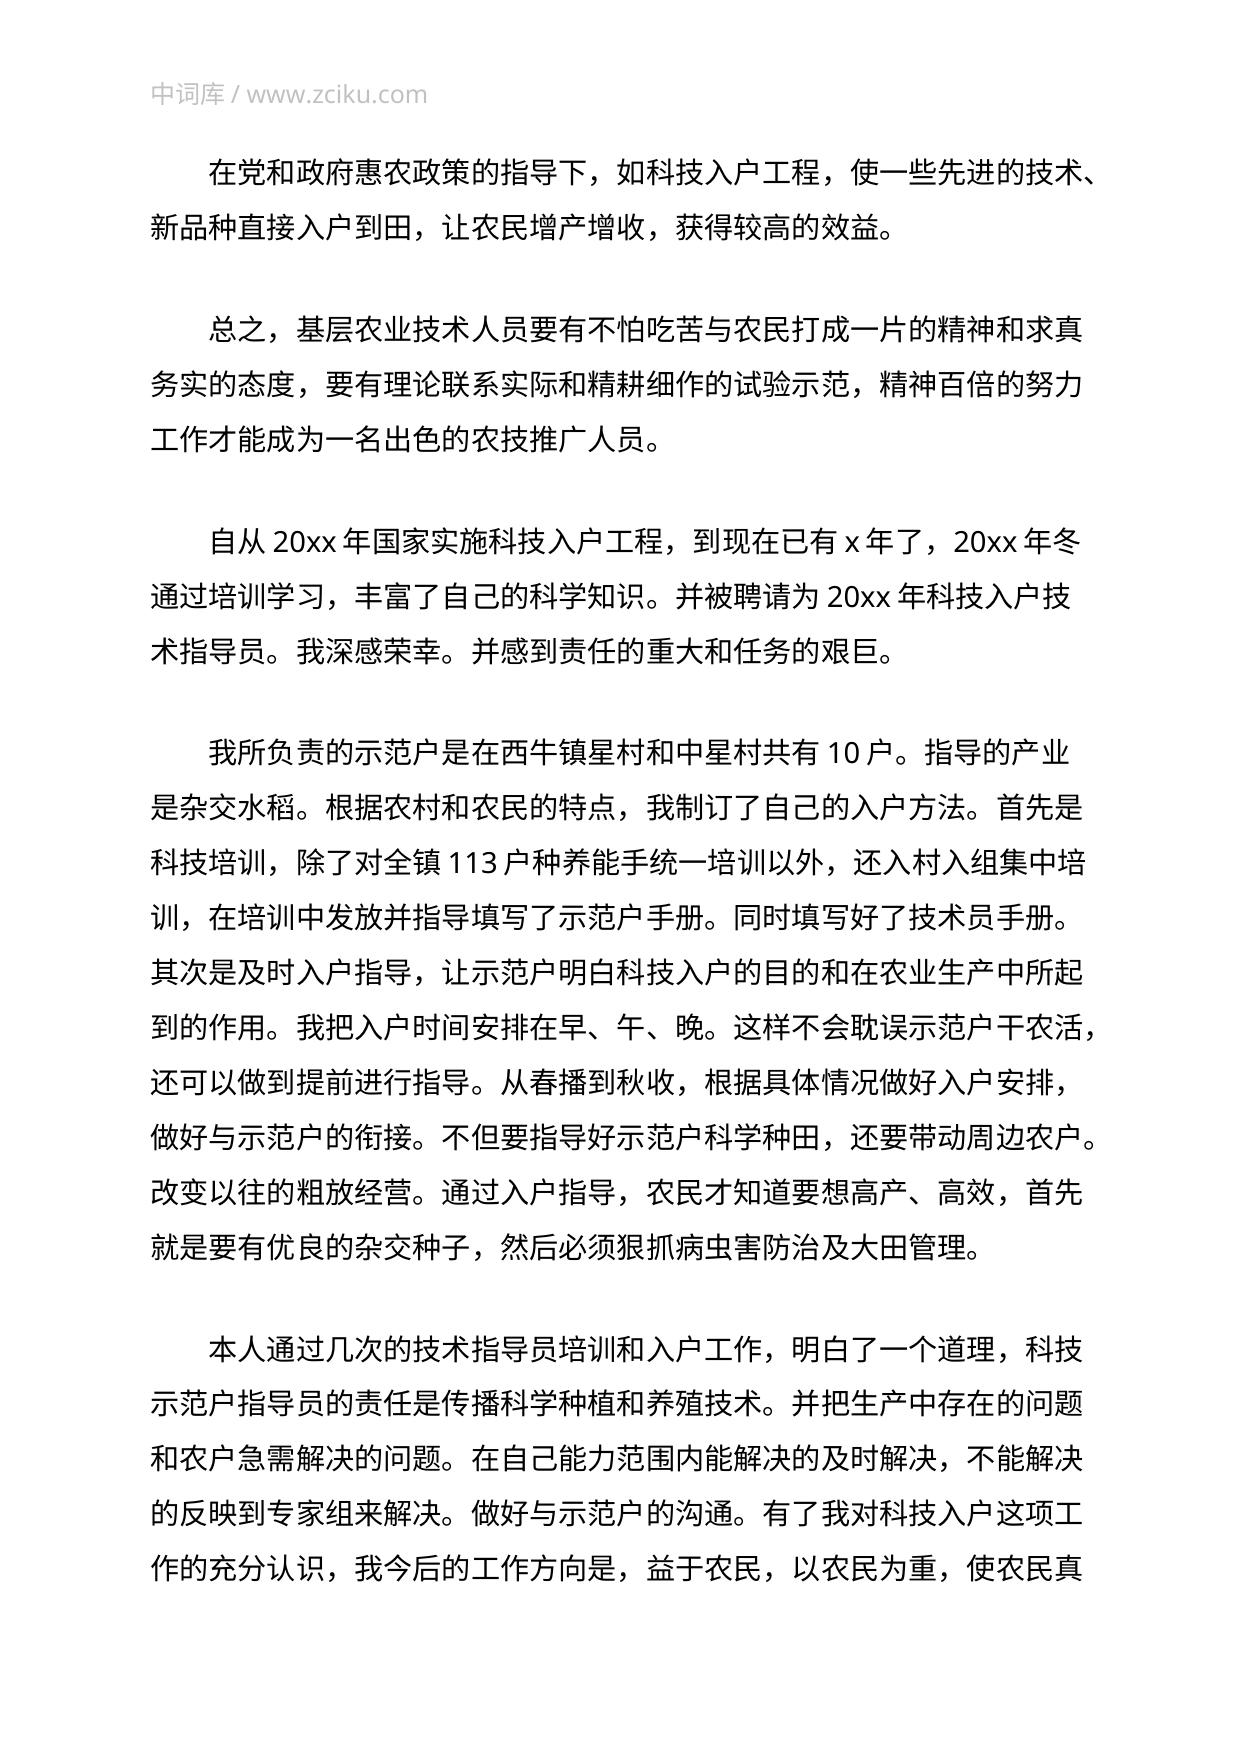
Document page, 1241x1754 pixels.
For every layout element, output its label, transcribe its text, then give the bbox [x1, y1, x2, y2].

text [150, 1326, 1090, 1588]
text 总之，基层农业技术人员要有不怕吃苦与农民打成一片的精神和求真务实的态度，要有理论联系实际和精耕细作的试验示范，精神百倍的努力工作才能成为一名出色的农技推广人员。 [150, 307, 1090, 459]
text 在党和政府惠农政策的指导下，如科技入户工程，使一些先进的技术、新品种直接入户到田，让农民增产增收，获得较高的效益。 [150, 150, 1090, 247]
text 自从20xx年国家实施科技入户工程，到现在已有x年了，20xx年冬通过培训学习，丰富了自己的科学知识。并被聘请为20xx年科技入户技术指导员。我深感荣幸。并感到责任的重大和任务的艰巨。 [150, 518, 1090, 671]
text 我所负责的示范户是在西牛镇星村和中星村共有10户。指导的产业是杂交水稻。根据农村和农民的特点，我制订了自己的入户方法。首先是科技培训，除了对全镇113户种养能手统一培训以外，还入村入组集中培训，在培训中发放并指导填写了示范户手册。同时填写好了技术员手册。其次是及时入户指导，让示范户明白科技入户的目的和在农业生产中所起到的作用。我把入户时间安排在早、午、晚。这样不会耽误示范户干农活，还可以做到提前进行指导。从春播到秋收，根据具体情况做好入户安排，做好与示范户的衔接。不但要指导好示范户科学种田，还要带动周边农户。改变以往的粗放经营。通过入户指导，农民才知道要想高产、高效，首先就是要有优良的杂交种子，然后必须狠抓病虫害防治及大田管理。 [150, 730, 1090, 1267]
